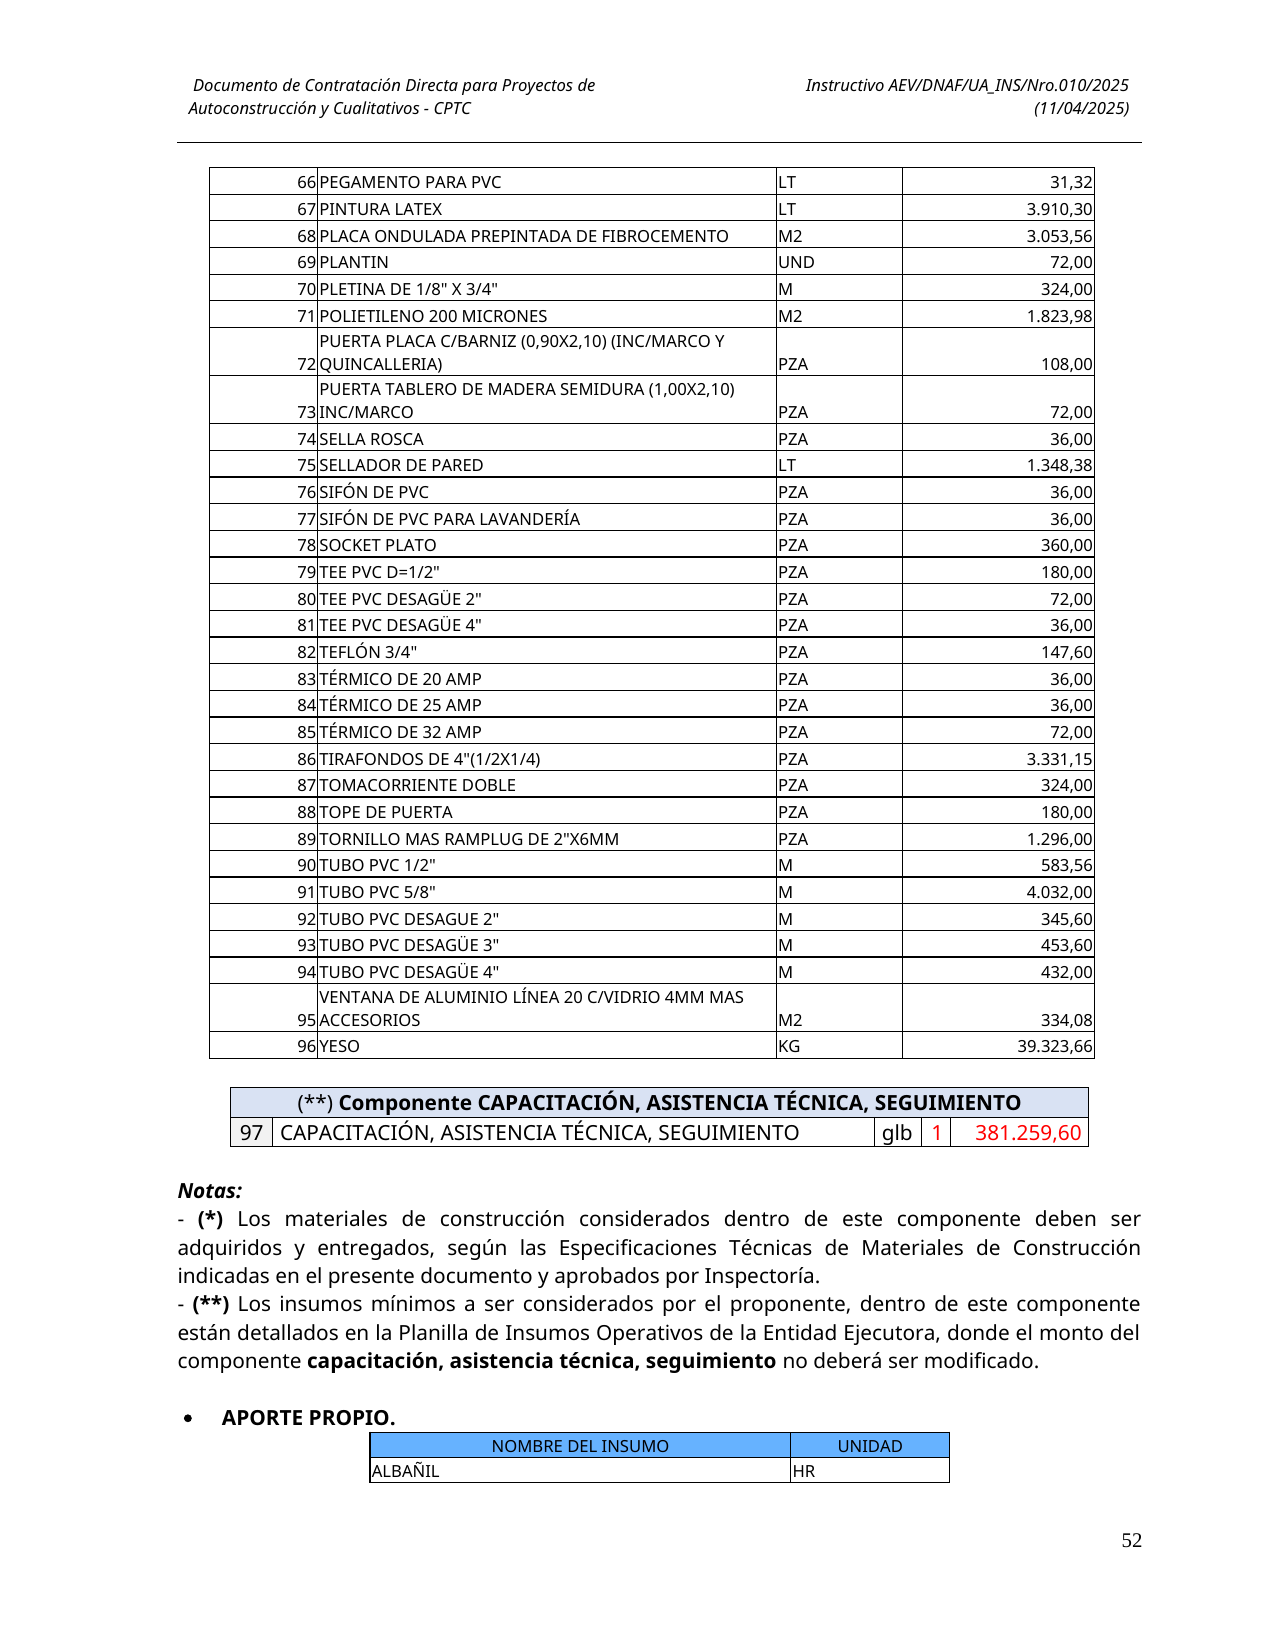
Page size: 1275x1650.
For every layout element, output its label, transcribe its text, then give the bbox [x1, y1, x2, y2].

table_cell TÉRMICO DE 20 AMP [318, 664, 776, 690]
table_cell 79 [210, 558, 317, 583]
table_cell PZA [777, 584, 902, 610]
table_cell 94 [210, 958, 317, 983]
table_cell PZA [777, 798, 902, 823]
table_cell SELLADOR DE PARED [318, 451, 776, 476]
table_cell TUBO PVC 1/2" [318, 851, 776, 876]
table_cell YESO [318, 1032, 776, 1058]
table_cell TEE PVC DESAGÜE 2" [318, 584, 776, 610]
table_cell TÉRMICO DE 32 AMP [318, 718, 776, 743]
table_cell M [777, 904, 902, 930]
table_cell 88 [210, 798, 317, 823]
table_cell 80 [210, 584, 317, 610]
table_cell 74 [210, 424, 317, 450]
table_cell M2 [777, 984, 902, 1031]
table_cell PZA [777, 478, 902, 503]
table_cell UND [777, 248, 902, 274]
table_cell SELLA ROSCA [318, 424, 776, 450]
table_cell 36,00 [903, 504, 1094, 530]
table_cell M [777, 931, 902, 956]
table_cell M2 [777, 221, 902, 247]
table_cell SIFÓN DE PVC [318, 478, 776, 503]
table_cell 1 [922, 1118, 950, 1146]
table_cell SIFÓN DE PVC PARA LAVANDERÍA [318, 504, 776, 530]
table_cell PLETINA DE 1/8" X 3/4" [318, 275, 776, 300]
table_cell 72,00 [903, 248, 1094, 274]
table_cell 180,00 [903, 798, 1094, 823]
table_cell M [777, 878, 902, 903]
table_cell 31,32 [903, 168, 1094, 194]
table_cell 36,00 [903, 664, 1094, 690]
table_cell PZA [777, 611, 902, 636]
table_cell HR [791, 1458, 949, 1482]
table_cell LT [777, 451, 902, 476]
table_cell 89 [210, 824, 317, 850]
table_cell 92 [210, 904, 317, 930]
table_cell SOCKET PLATO [318, 531, 776, 556]
table_cell TOPE DE PUERTA [318, 798, 776, 823]
table_cell 97 [231, 1118, 272, 1146]
table_cell PZA [777, 424, 902, 450]
table_cell CAPACITACIÓN, ASISTENCIA TÉCNICA, SEGUIMIENTO [273, 1118, 874, 1146]
table_cell PZA [777, 824, 902, 850]
table_cell TEE PVC DESAGÜE 4" [318, 611, 776, 636]
table_cell TIRAFONDOS DE 4"(1/2X1/4) [318, 744, 776, 770]
table_cell 96 [210, 1032, 317, 1058]
table_cell PUERTA PLACA C/BARNIZ (0,90X2,10) (INC/MARCO Y QUINCALLERIA) [318, 328, 776, 375]
table_cell PZA [777, 376, 902, 423]
table_cell 3.910,30 [903, 195, 1094, 220]
table_cell 360,00 [903, 531, 1094, 556]
table_cell TUBO PVC DESAGUE 2" [318, 904, 776, 930]
table_cell 1.348,38 [903, 451, 1094, 476]
table_cell PLANTIN [318, 248, 776, 274]
text Notas: [177, 1176, 1142, 1204]
table_cell 381.259,60 [951, 1118, 1088, 1146]
table_cell PZA [777, 328, 902, 375]
table_cell 36,00 [903, 478, 1094, 503]
table_cell TEFLÓN 3/4" [318, 638, 776, 663]
table_header (**) Componente CAPACITACIÓN, ASISTENCIA TÉCNICA, SEGUIMIENTO [231, 1088, 1088, 1117]
table_cell M [777, 275, 902, 300]
table_cell 36,00 [903, 691, 1094, 716]
table_cell 90 [210, 851, 317, 876]
table_cell glb [875, 1118, 921, 1146]
table_cell 83 [210, 664, 317, 690]
table_cell 72,00 [903, 584, 1094, 610]
table_cell ALBAÑIL [371, 1458, 790, 1482]
table_cell 85 [210, 718, 317, 743]
table_cell 453,60 [903, 931, 1094, 956]
table_cell 147,60 [903, 638, 1094, 663]
text - (**) Los insumos mínimos a ser considerados por el proponente, dentro de este componente están detallados en la Planilla de Insumos Operativos de la Entidad Ejecutora, donde el monto del componente capacitación, asistencia técnica, seguimiento no deberá ser modificado. [177, 1289, 1142, 1375]
table_cell TOMACORRIENTE DOBLE [318, 771, 776, 796]
table_cell 3.331,15 [903, 744, 1094, 770]
table_cell PZA [777, 504, 902, 530]
table_cell 72,00 [903, 718, 1094, 743]
table_cell PZA [777, 558, 902, 583]
table_cell LT [777, 168, 902, 194]
table_cell PLACA ONDULADA PREPINTADA DE FIBROCEMENTO [318, 221, 776, 247]
table_cell PZA [777, 718, 902, 743]
table_cell TUBO PVC 5/8" [318, 878, 776, 903]
table_cell TUBO PVC DESAGÜE 3" [318, 931, 776, 956]
table_cell 324,00 [903, 771, 1094, 796]
table_cell VENTANA DE ALUMINIO LÍNEA 20 C/VIDRIO 4MM MAS ACCESORIOS [318, 984, 776, 1031]
table_cell 1.823,98 [903, 301, 1094, 327]
table_cell PZA [777, 638, 902, 663]
table_cell 95 [210, 984, 317, 1031]
table_cell 75 [210, 451, 317, 476]
table_cell PZA [777, 771, 902, 796]
table_cell PEGAMENTO PARA PVC [318, 168, 776, 194]
table_cell POLIETILENO 200 MICRONES [318, 301, 776, 327]
table_cell PINTURA LATEX [318, 195, 776, 220]
table_cell KG [777, 1032, 902, 1058]
table_cell 67 [210, 195, 317, 220]
table_cell 73 [210, 376, 317, 423]
table_cell PZA [777, 664, 902, 690]
table_cell 1.296,00 [903, 824, 1094, 850]
table_cell 71 [210, 301, 317, 327]
table_cell 76 [210, 478, 317, 503]
table_cell 70 [210, 275, 317, 300]
table_cell 81 [210, 611, 317, 636]
table_cell 86 [210, 744, 317, 770]
table_cell PZA [777, 691, 902, 716]
table_cell 583,56 [903, 851, 1094, 876]
table_cell 39.323,66 [903, 1032, 1094, 1058]
table_cell 84 [210, 691, 317, 716]
table_cell LT [777, 195, 902, 220]
table_cell 93 [210, 931, 317, 956]
table_cell 82 [210, 638, 317, 663]
table_cell M2 [777, 301, 902, 327]
table_cell TORNILLO MAS RAMPLUG DE 2"X6MM [318, 824, 776, 850]
table_cell 66 [210, 168, 317, 194]
table_cell 36,00 [903, 424, 1094, 450]
table_cell 3.053,56 [903, 221, 1094, 247]
table_cell 69 [210, 248, 317, 274]
table_cell 78 [210, 531, 317, 556]
table_cell TÉRMICO DE 25 AMP [318, 691, 776, 716]
table_cell 334,08 [903, 984, 1094, 1031]
table_cell M [777, 958, 902, 983]
table_cell 324,00 [903, 275, 1094, 300]
table_cell 68 [210, 221, 317, 247]
table_cell PUERTA TABLERO DE MADERA SEMIDURA (1,00X2,10) INC/MARCO [318, 376, 776, 423]
table_cell TEE PVC D=1/2" [318, 558, 776, 583]
list APORTE PROPIO. [184, 1403, 1142, 1432]
table_header NOMBRE DEL INSUMO [371, 1433, 790, 1457]
table_cell 345,60 [903, 904, 1094, 930]
table_cell 432,00 [903, 958, 1094, 983]
table_cell 87 [210, 771, 317, 796]
table_cell TUBO PVC DESAGÜE 4" [318, 958, 776, 983]
table_cell 4.032,00 [903, 878, 1094, 903]
table_cell 72,00 [903, 376, 1094, 423]
table_cell 36,00 [903, 611, 1094, 636]
table_cell PZA [777, 744, 902, 770]
table_cell 77 [210, 504, 317, 530]
table_cell 108,00 [903, 328, 1094, 375]
table_cell 180,00 [903, 558, 1094, 583]
table_cell PZA [777, 531, 902, 556]
table_cell 91 [210, 878, 317, 903]
text - (*) Los materiales de construcción considerados dentro de este componente deben ser adquiridos y entregados, según las Especificaciones Técnicas de Materiales de Construcción indicadas en el presente documento y aprobados por Inspectoría. [177, 1204, 1142, 1289]
table_cell M [777, 851, 902, 876]
table_header UNIDAD [791, 1433, 949, 1457]
table_cell 72 [210, 328, 317, 375]
